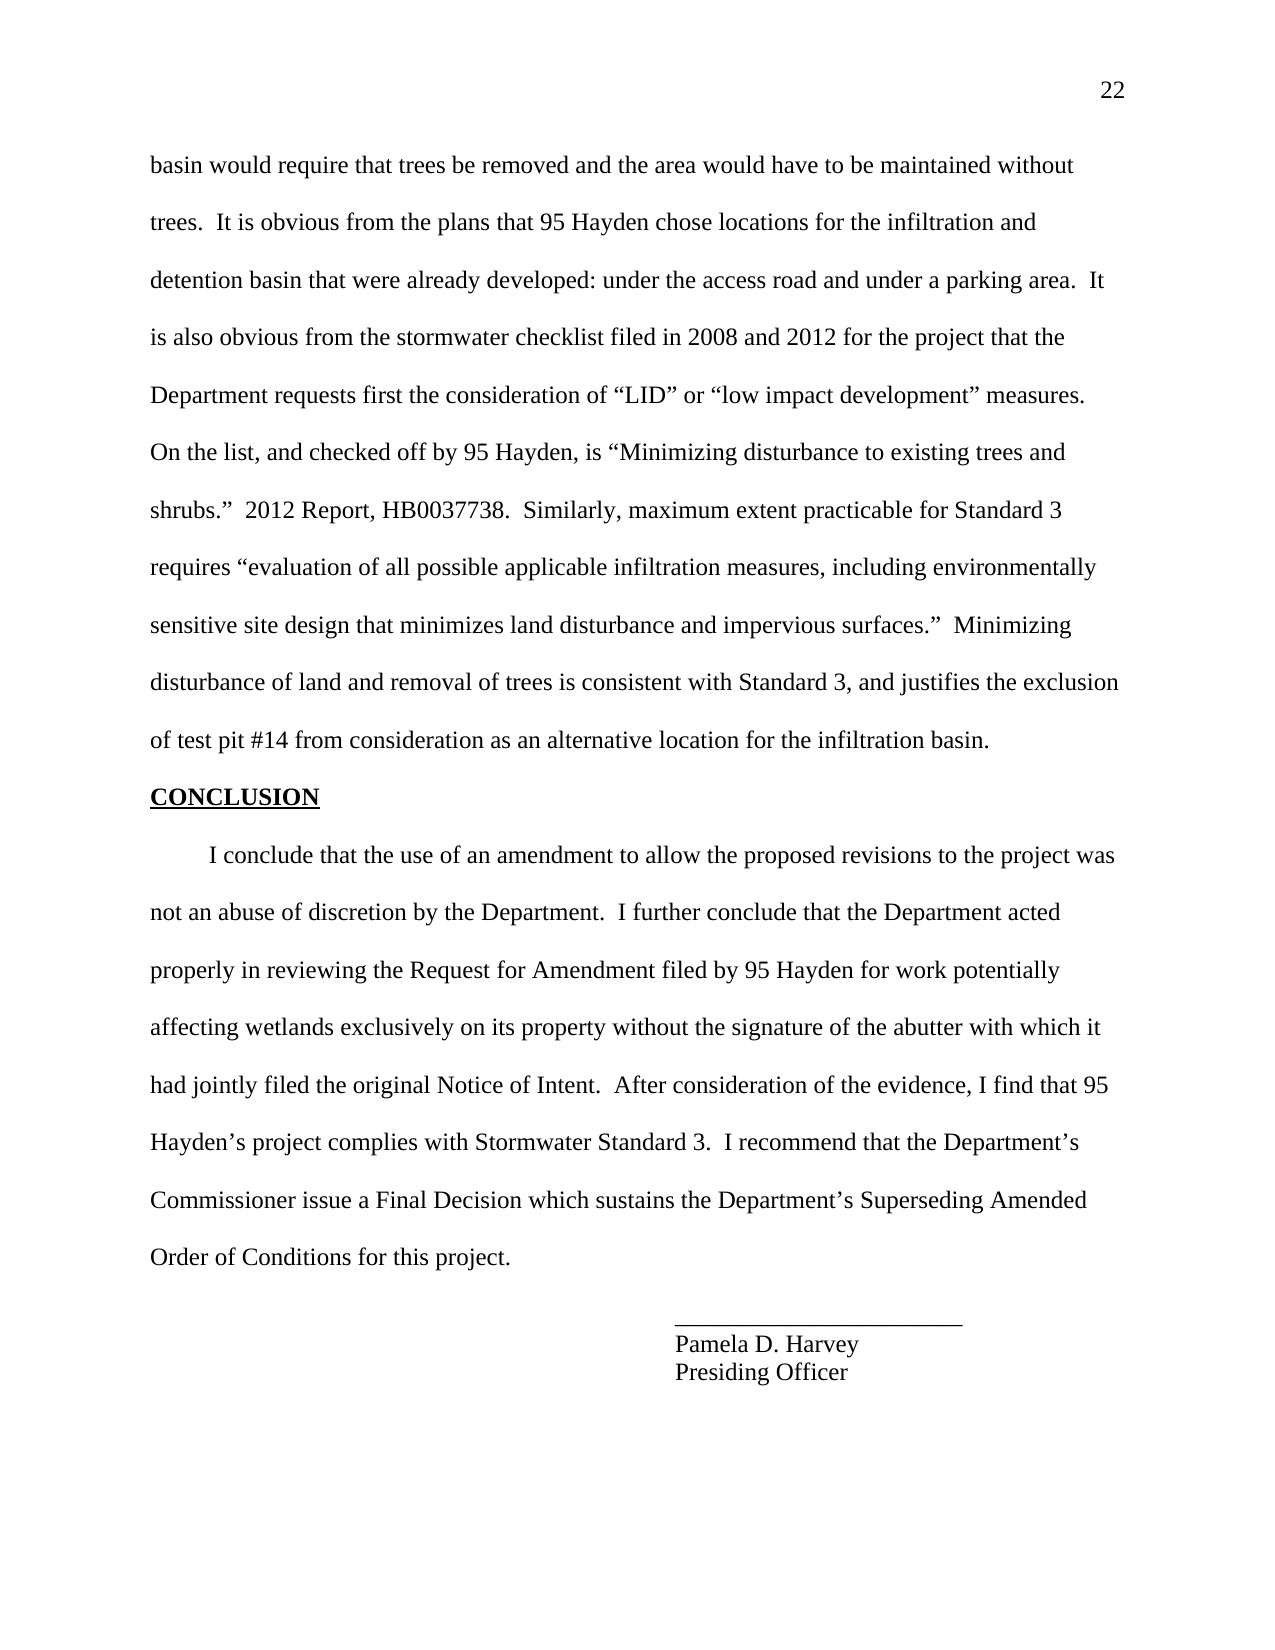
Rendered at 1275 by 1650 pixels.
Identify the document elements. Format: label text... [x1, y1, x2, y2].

text I conclude that the use of an amendment to allow the proposed revisions to the project was not an abuse of discretion by the Department. I further conclude that the Department acted properly in reviewing the Request for Amendment filed by 95 Hayden for work potentially affecting wetlands exclusively on its property without the signature of the abutter with which it had jointly filed the original Notice of Intent. After consideration of the evidence, I find that 95 Hayden’s project complies with Stormwater Standard 3. I recommend that the Department’s Commissioner issue a Final Decision which sustains the Department’s Superseding Amended Order of Conditions for this project. [150, 840, 1125, 1271]
text CONCLUSION [150, 782, 1125, 811]
text Pamela D. Harvey [150, 1329, 1125, 1357]
text Presiding Officer [150, 1357, 1125, 1386]
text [150, 150, 1125, 754]
text _______________________ [150, 1300, 1125, 1329]
